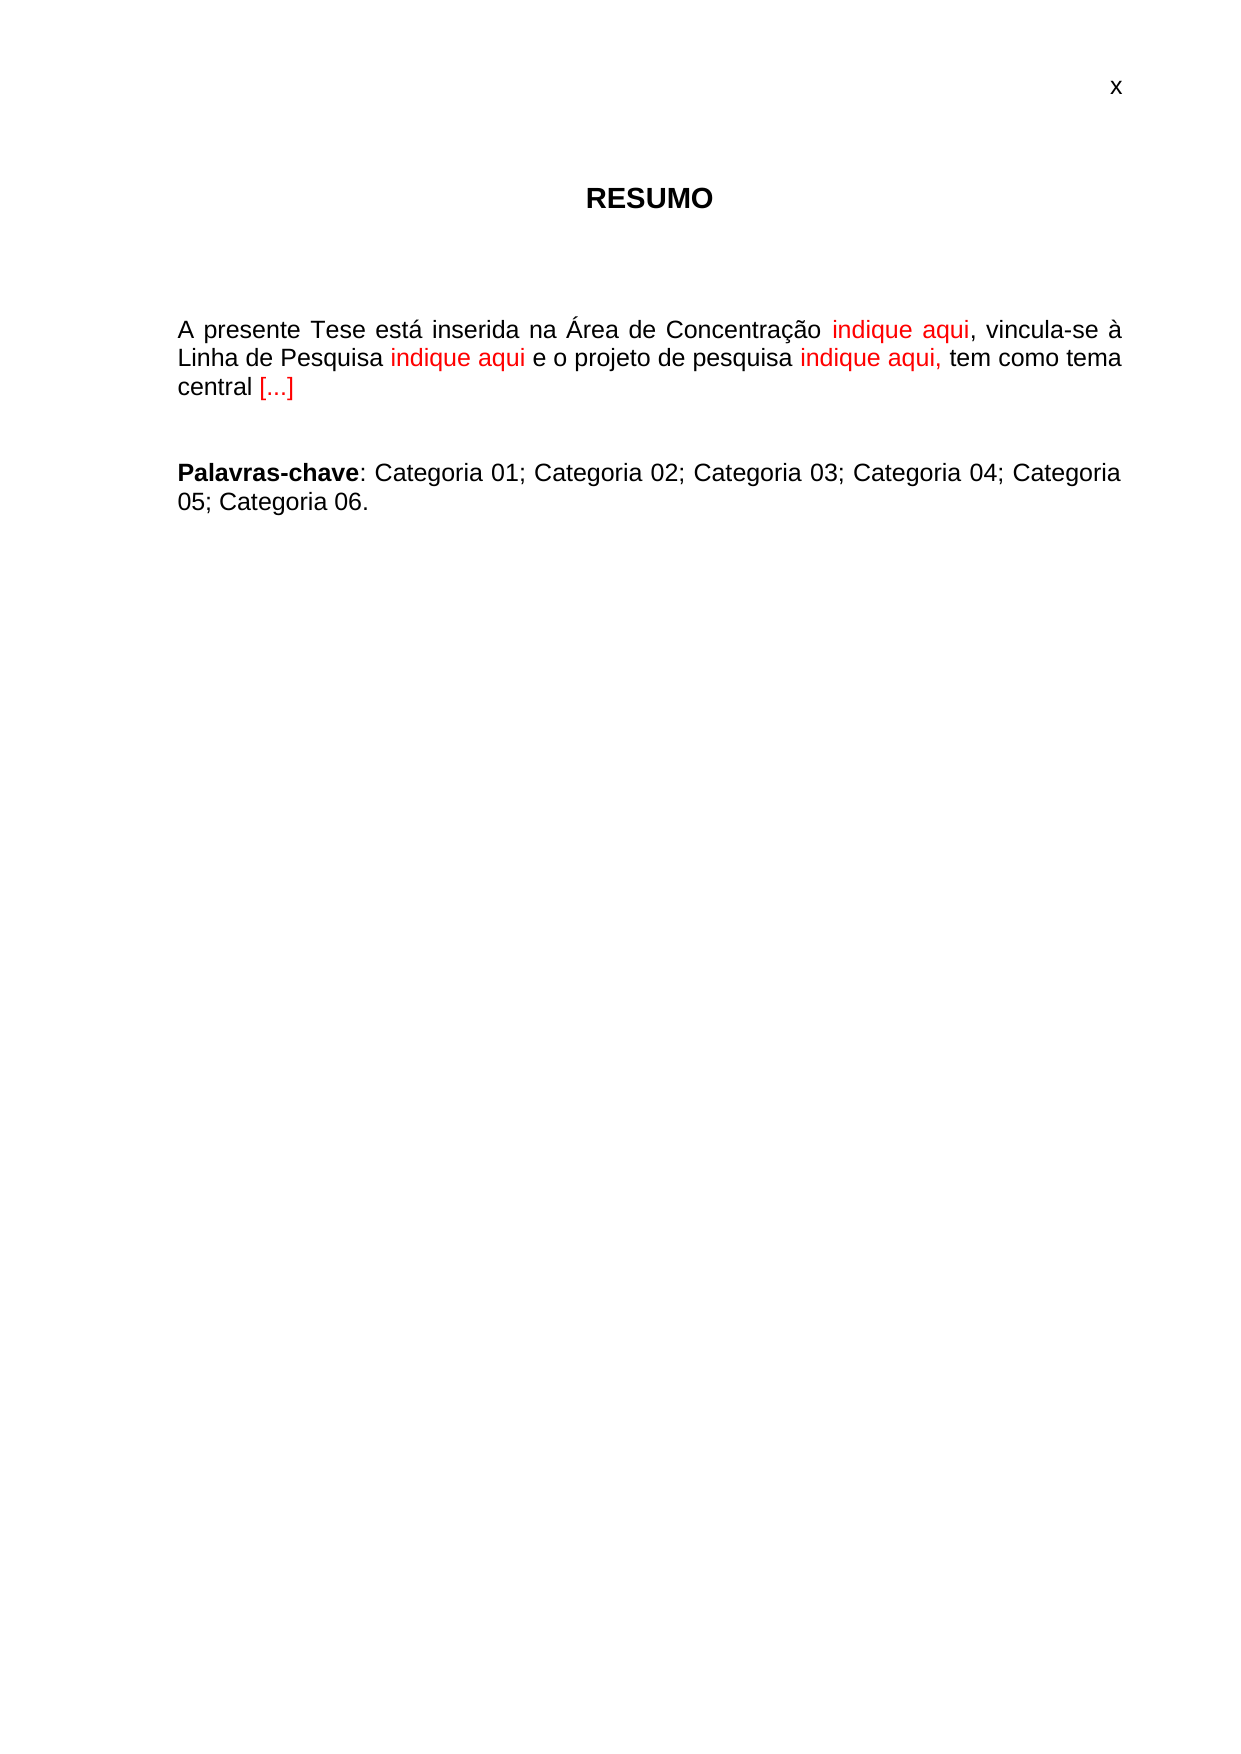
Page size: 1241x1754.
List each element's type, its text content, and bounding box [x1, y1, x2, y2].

text Palavras-chave: Categoria 01; Categoria 02; Categoria 03; Categoria 04; Categoria 05; Categoria 06. [177, 458, 1122, 516]
text RESUMO [177, 177, 1122, 215]
text A presente Tese está inserida na Área de Concentração indique aqui, vincula-se à Linha de Pesquisa indique aqui e o projeto de pesquisa indique aqui, tem como tema central [...] [177, 315, 1122, 401]
